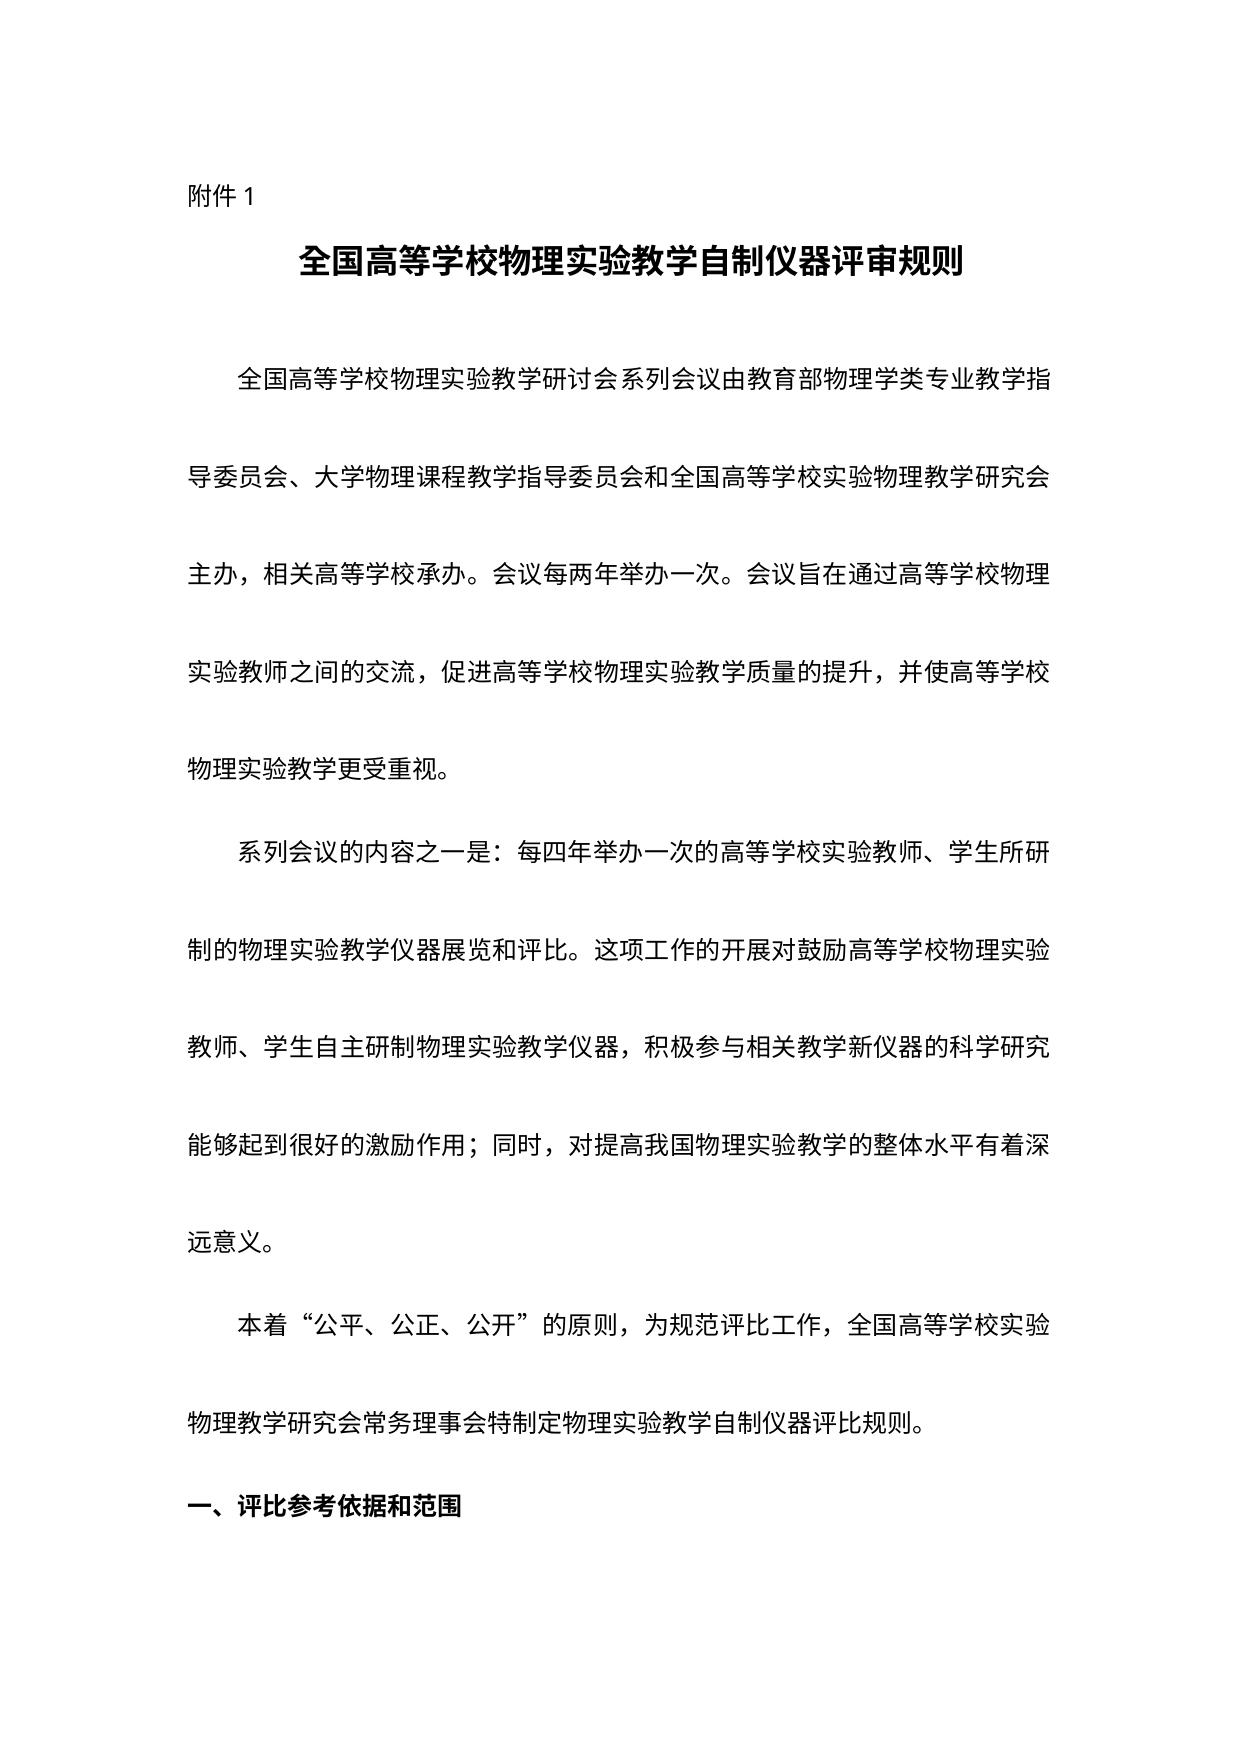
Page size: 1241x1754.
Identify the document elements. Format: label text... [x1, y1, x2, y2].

text 系列会议的内容之一是：每四年举办一次的高等学校实验教师、学生所研制的物理实验教学仪器展览和评比。这项工作的开展对鼓励高等学校物理实验教师、学生自主研制物理实验教学仪器，积极参与相关教学新仪器的科学研究能够起到很好的激励作用；同时，对提高我国物理实验教学的整体水平有着深远意义。 [187, 818, 1053, 1273]
text 一、评比参考依据和范围 [187, 1472, 1053, 1537]
text 全国高等学校物理实验教学自制仪器评审规则 [187, 227, 1053, 292]
text 附件1 [187, 162, 1053, 227]
text 本着“公平、公正、公开”的原则，为规范评比工作，全国高等学校实验物理教学研究会常务理事会特制定物理实验教学自制仪器评比规则。 [187, 1291, 1053, 1454]
text 全国高等学校物理实验教学研讨会系列会议由教育部物理学类专业教学指导委员会、大学物理课程教学指导委员会和全国高等学校实验物理教学研究会主办，相关高等学校承办。会议每两年举办一次。会议旨在通过高等学校物理实验教师之间的交流，促进高等学校物理实验教学质量的提升，并使高等学校物理实验教学更受重视。 [187, 345, 1053, 800]
